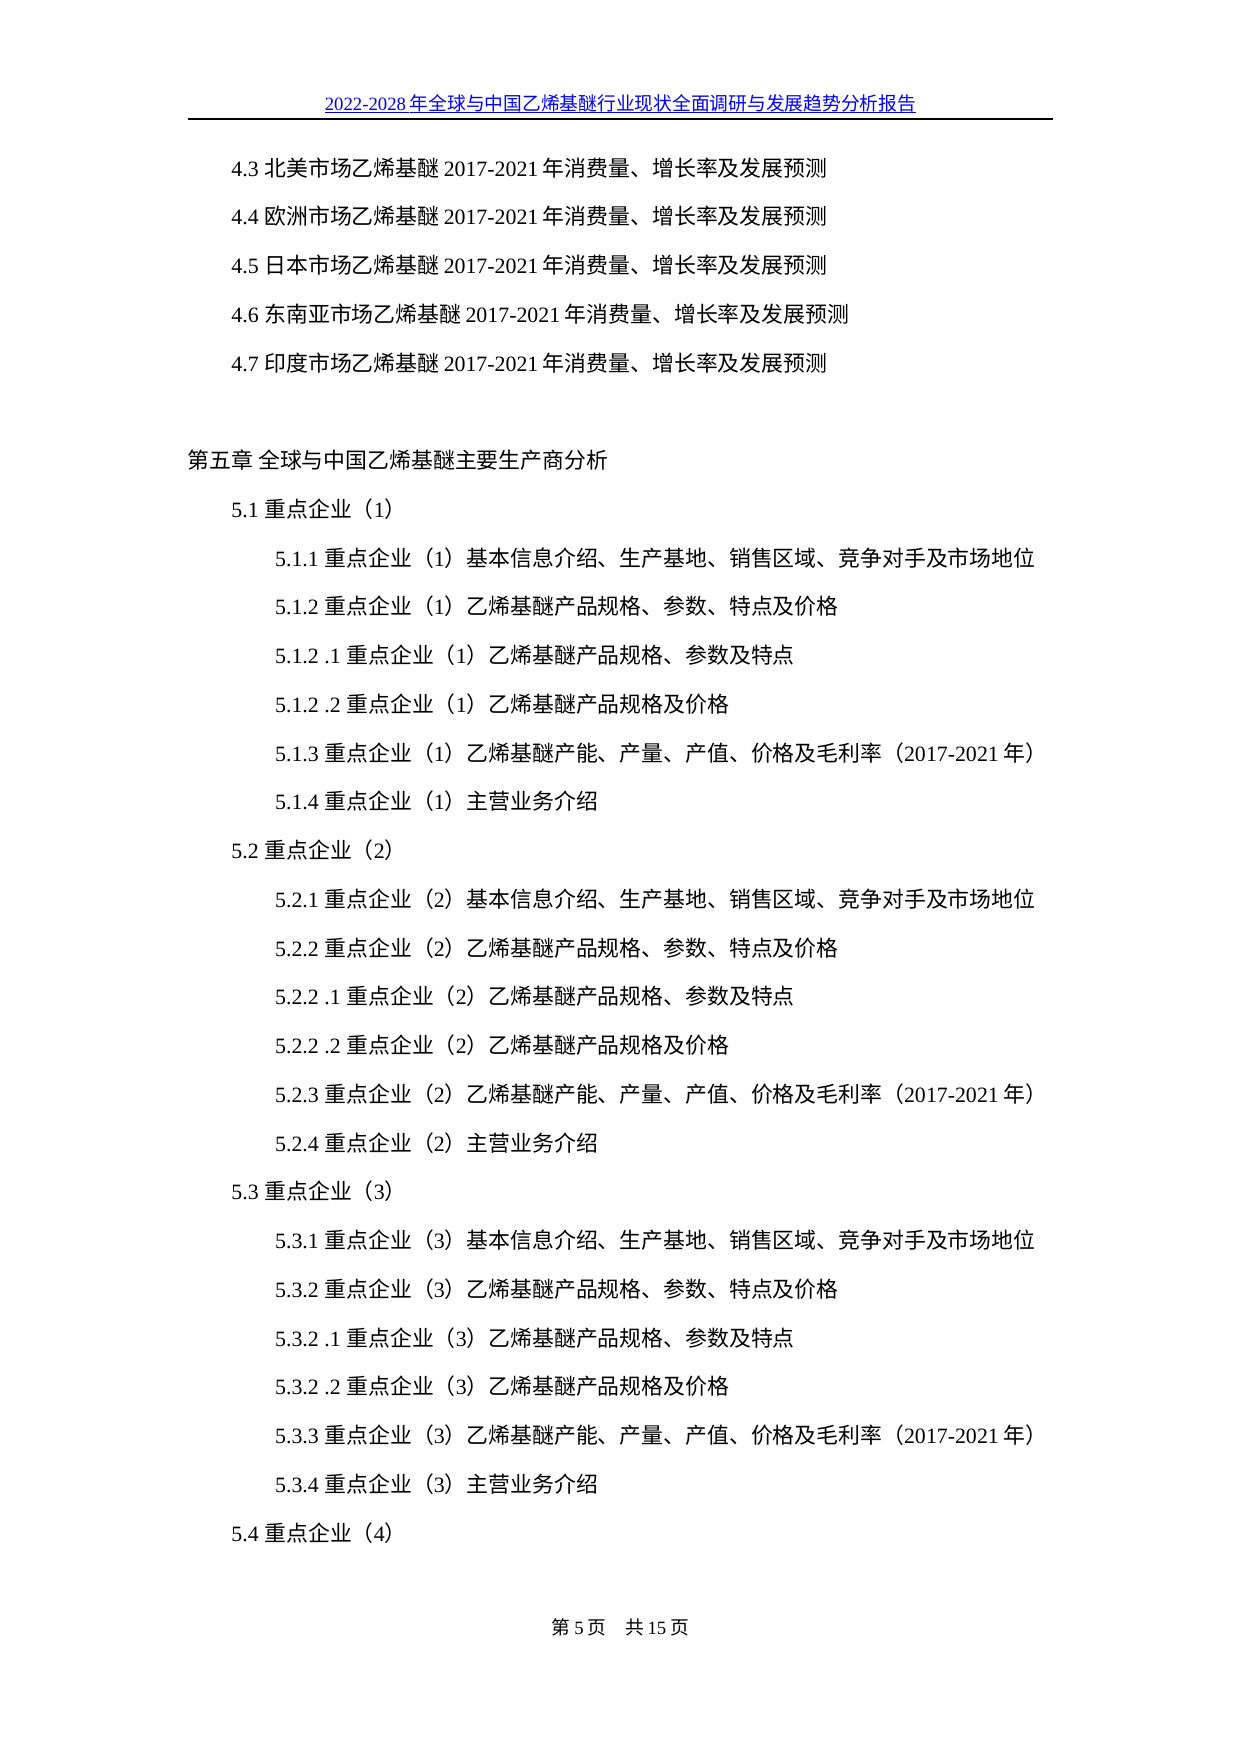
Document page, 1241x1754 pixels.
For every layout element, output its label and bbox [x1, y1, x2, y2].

text [187, 150, 1053, 1548]
